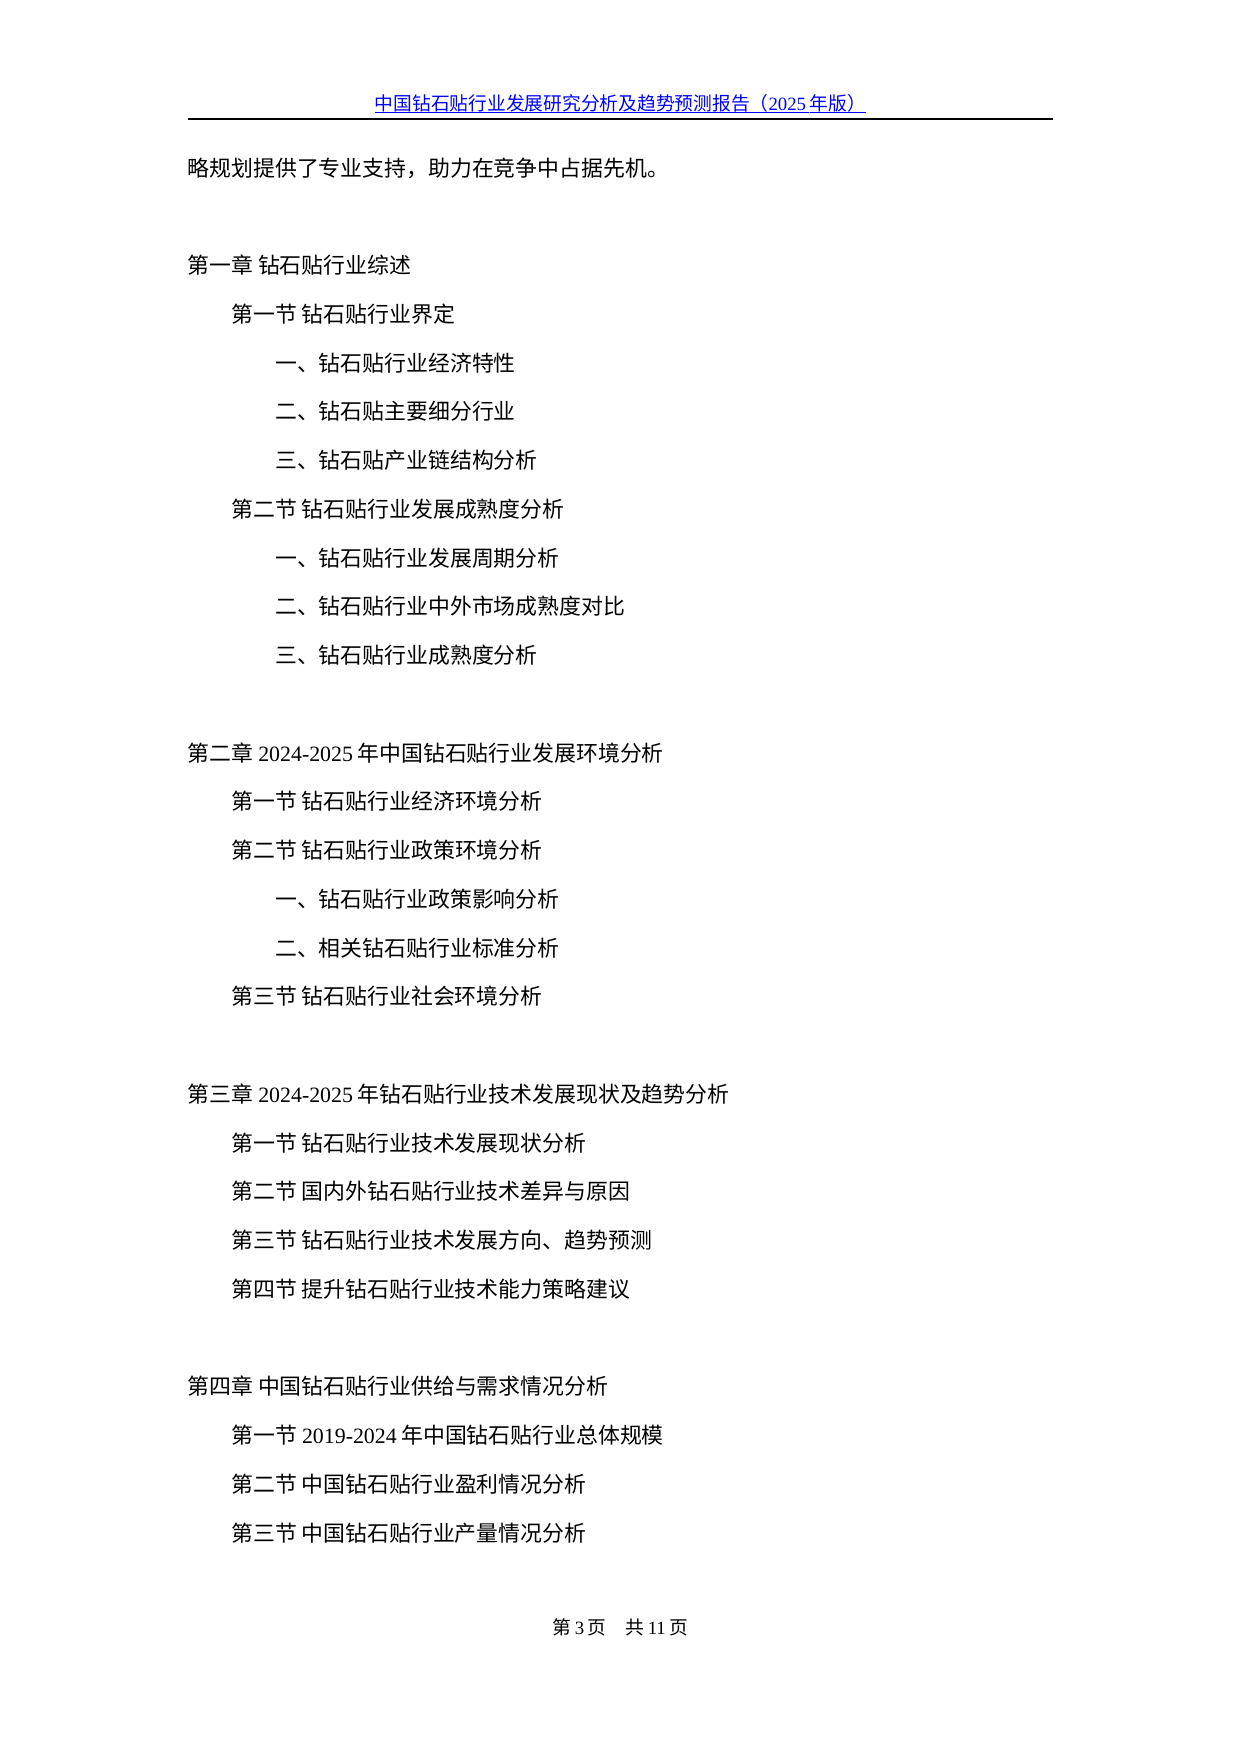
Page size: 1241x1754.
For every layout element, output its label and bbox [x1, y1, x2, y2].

text [187, 150, 1053, 1548]
